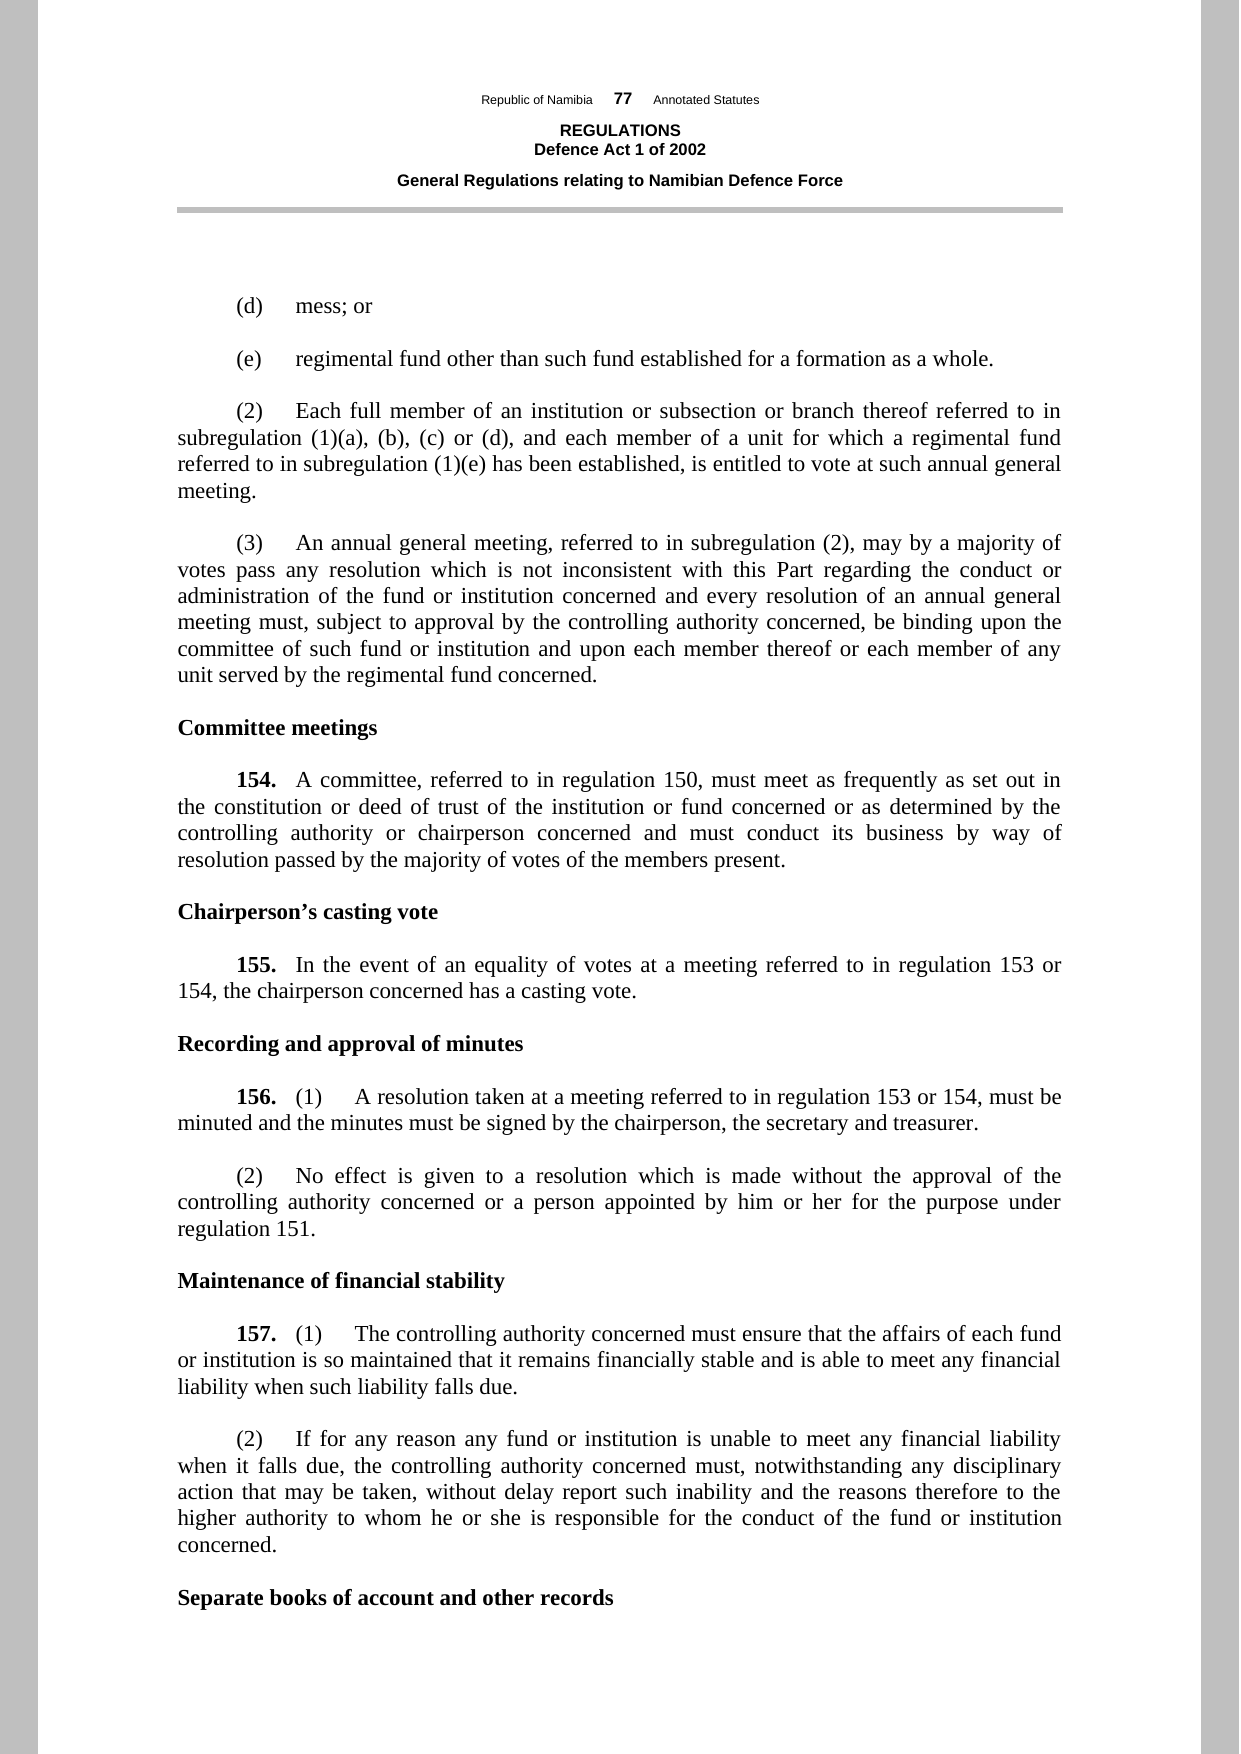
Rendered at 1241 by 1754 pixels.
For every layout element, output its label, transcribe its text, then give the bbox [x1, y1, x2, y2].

text Separate books of account and other records [177, 1583, 1063, 1610]
text 155. In the event of an equality of votes at a meeting referred to in regulation 153 or 154, the chairperson concerned has a casting vote. [177, 951, 1063, 1004]
text Chairperson’s casting vote [177, 898, 1063, 925]
text (d) mess; or [236, 292, 1063, 318]
text (2) Each full member of an institution or subsection or branch thereof referred to in subregulation (1)(a), (b), (c) or (d), and each member of a unit for which a regimental fund referred to in subregulation (1)(e) has been established, is entitled to vote at such annual general meeting. [177, 398, 1063, 503]
text (e) regimental fund other than such fund established for a formation as a whole. [236, 345, 1063, 371]
text 154. A committee, referred to in regulation 150, must meet as frequently as set out in the constitution or deed of trust of the institution or fund concerned or as determined by the controlling authority or chairperson concerned and must conduct its business by way of resolution passed by the majority of votes of the members present. [177, 767, 1063, 872]
text (2) If for any reason any fund or institution is unable to meet any financial liability when it falls due, the controlling authority concerned must, notwithstanding any disciplinary action that may be taken, without delay report such inability and the reasons therefore to the higher authority to whom he or she is responsible for the conduct of the fund or institution concerned. [177, 1425, 1063, 1557]
text Maintenance of financial stability [177, 1267, 1063, 1294]
text (2) No effect is given to a resolution which is made without the approval of the controlling authority concerned or a person appointed by him or her for the purpose under regulation 151. [177, 1162, 1063, 1241]
text Committee meetings [177, 714, 1063, 740]
text 157. (1) The controlling authority concerned must ensure that the affairs of each fund or institution is so maintained that it remains financially stable and is able to meet any financial liability when such liability falls due. [177, 1320, 1063, 1399]
text Recording and approval of minutes [177, 1030, 1063, 1056]
text (3) An annual general meeting, referred to in subregulation (2), may by a majority of votes pass any resolution which is not inconsistent with this Part regarding the conduct or administration of the fund or institution concerned and every resolution of an annual general meeting must, subject to approval by the controlling authority concerned, be binding upon the committee of such fund or institution and upon each member thereof or each member of any unit served by the regimental fund concerned. [177, 529, 1063, 687]
text 156. (1) A resolution taken at a meeting referred to in regulation 153 or 154, must be minuted and the minutes must be signed by the chairperson, the secretary and treasurer. [177, 1083, 1063, 1136]
